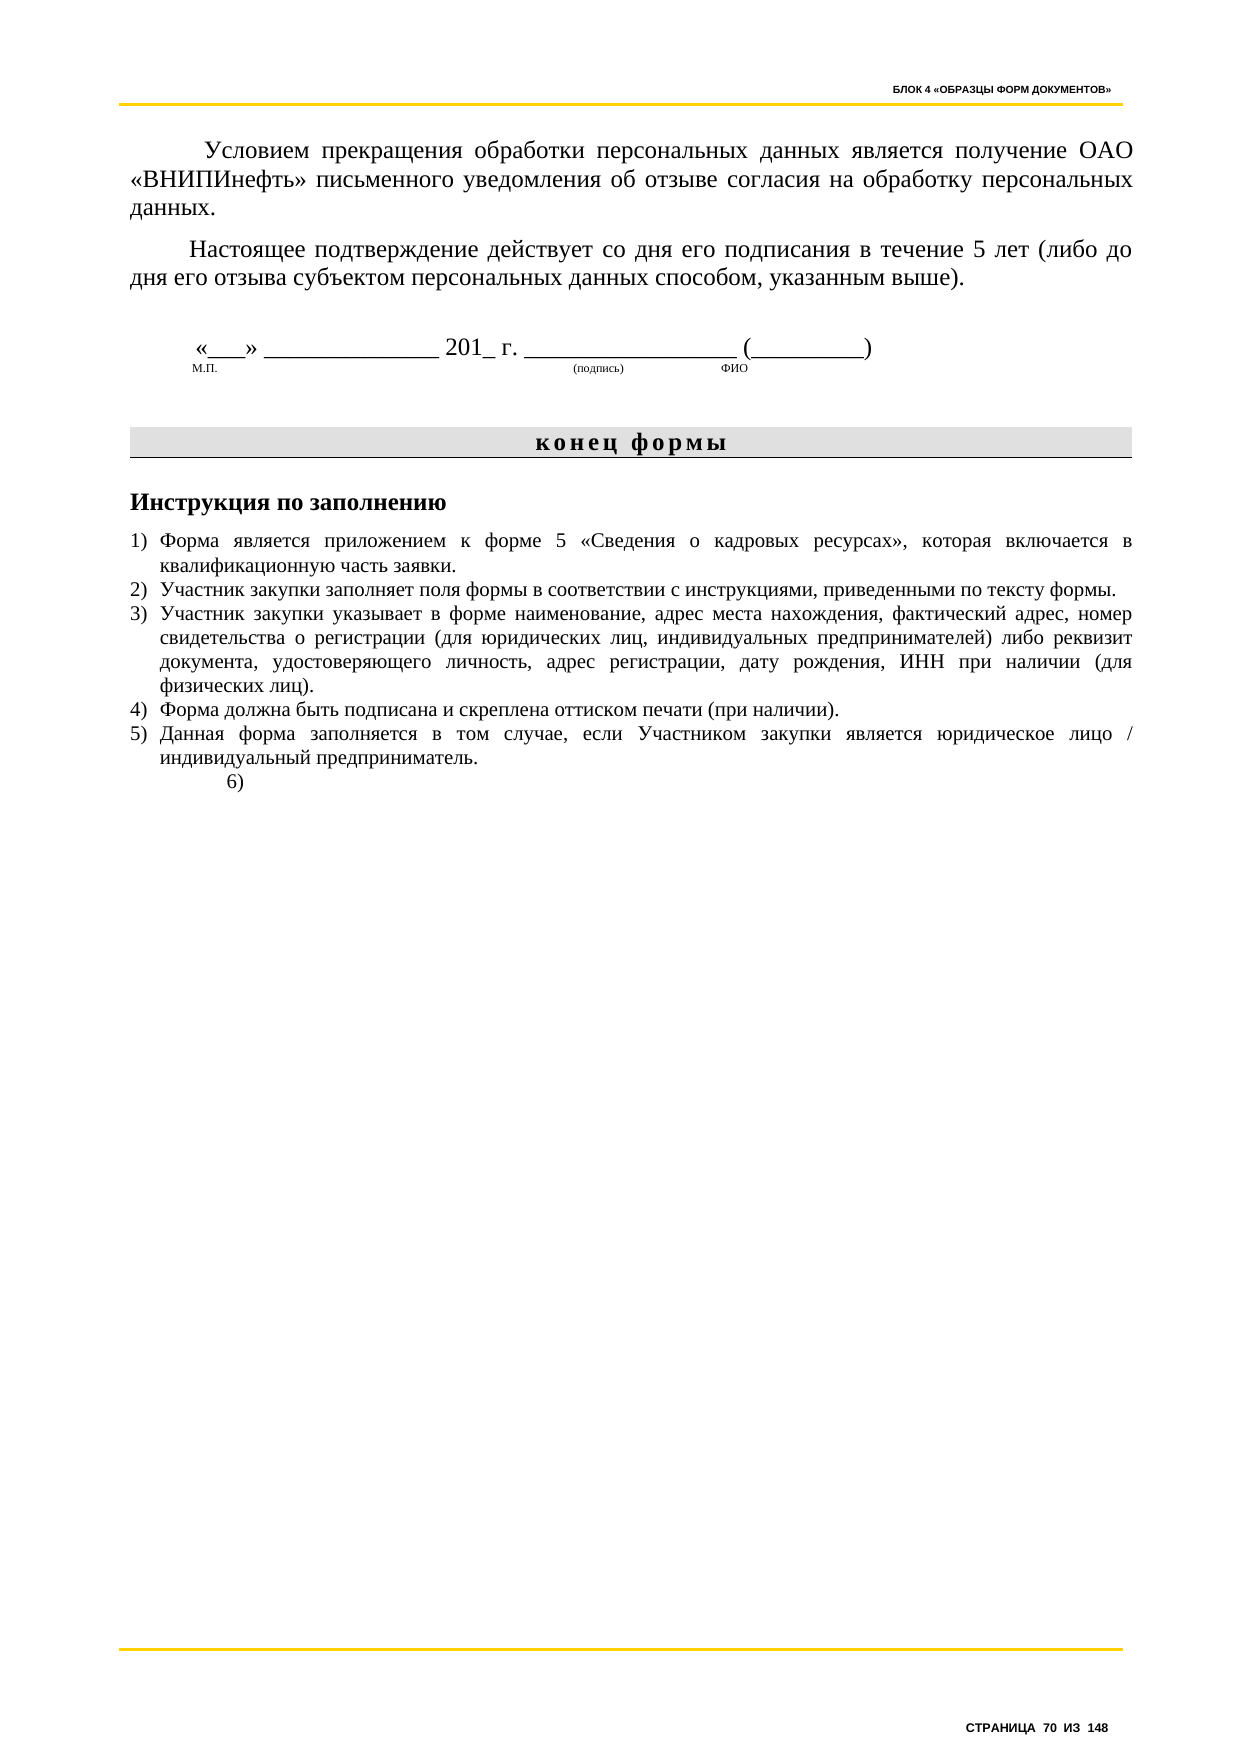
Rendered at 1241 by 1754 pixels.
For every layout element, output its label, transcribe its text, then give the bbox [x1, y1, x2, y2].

text Инструкция по заполнению [130, 487, 1134, 516]
list Форма является приложением к форме 5 «Сведения о кадровых ресурсах», которая включается в квалификационную часть заявки. [130, 528, 1134, 577]
list Участник закупки заполняет поля формы в соответствии с инструкциями, приведенными по тексту формы. [130, 577, 1134, 601]
list Данная форма заполняется в том случае, если Участником закупки является юридическое лицо / индивидуальный предприниматель. [130, 721, 1134, 769]
text конец формы [130, 427, 1132, 457]
text «___» ______________ 201_ г. _________________ (_________) [130, 332, 1134, 361]
text Условием прекращения обработки персональных данных является получение ОАО «ВНИПИнефть» письменного уведомления об отзыве согласия на обработку персональных данных. [130, 135, 1134, 221]
text Настоящее подтверждение действует со дня его подписания в течение 5 лет (либо до дня его отзыва субъектом персональных данных способом, указанным выше). [130, 234, 1134, 291]
text М.П. (подпись) ФИО [130, 361, 1134, 385]
list Участник закупки указывает в форме наименование, адрес места нахождения, фактический адрес, номер свидетельства о регистрации (для юридических лиц, индивидуальных предпринимателей) либо реквизит документа, удостоверяющего личность, адрес регистрации, дату рождения, ИНН при наличии (для физических лиц). [130, 601, 1134, 697]
list Форма должна быть подписана и скреплена оттиском печати (при наличии). [130, 697, 1134, 721]
